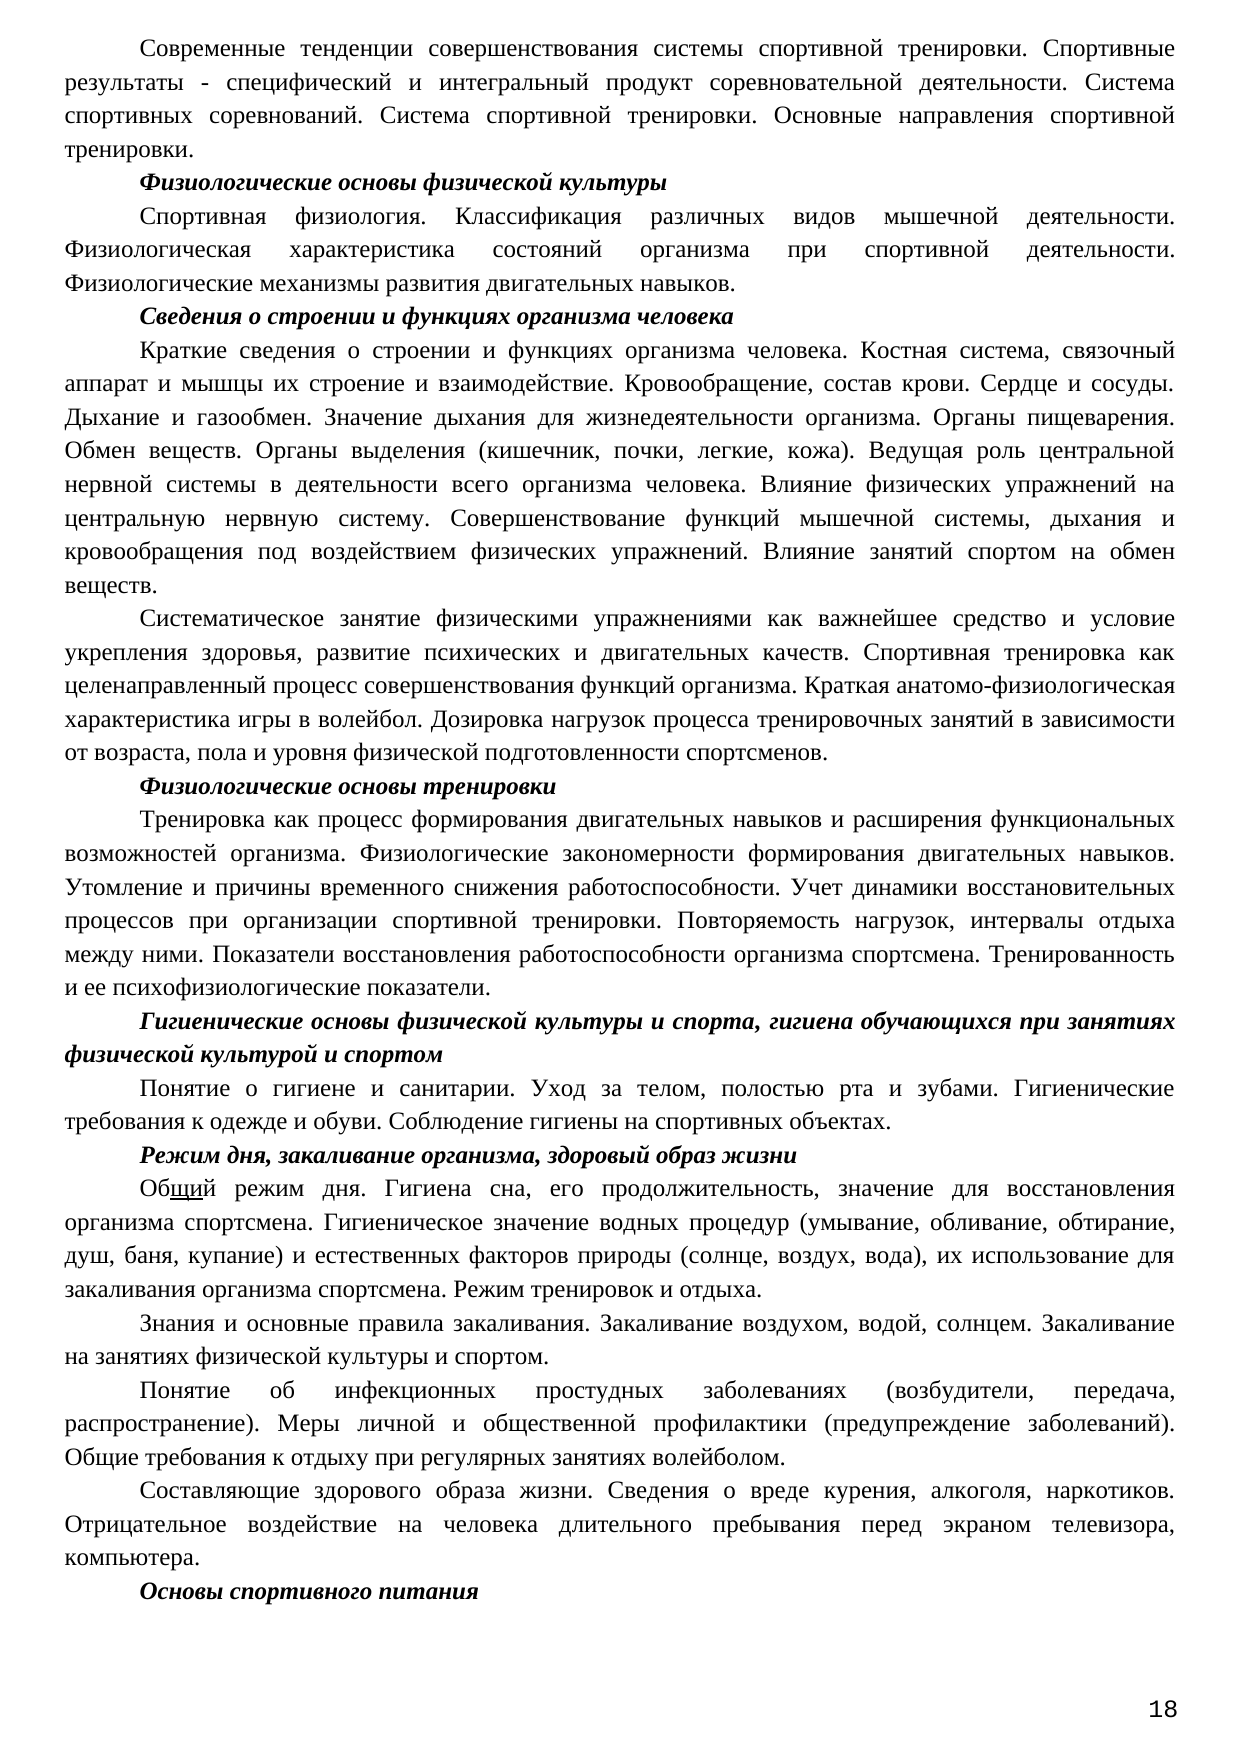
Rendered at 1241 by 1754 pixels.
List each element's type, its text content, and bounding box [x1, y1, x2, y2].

text Краткие сведения о строении и функциях организма человека. Костная система, связочный аппарат и мышцы их строение и взаимодействие. Кровообращение, состав крови. Сердце и сосуды. Дыхание и газообмен. Значение дыхания для жизнедеятельности организма. Органы пищеварения. Обмен веществ. Органы выделения (кишечник, почки, легкие, кожа). Ведущая роль центральной нервной системы в деятельности всего организма человека. Влияние физических упражнений на центральную нервную систему. Совершенствование функций мышечной системы, дыхания и кровообращения под воздействием физических упражнений. Влияние занятий спортом на обмен веществ. [64, 331, 1176, 600]
text Физиологические основы тренировки [64, 767, 1178, 801]
text Общий режим дня. Гигиена сна, его продолжительность, значение для восстановления организма спортсмена. Гигиеническое значение водных процедур (умывание, обливание, обтирание, душ, баня, купание) и естественных факторов природы (солнце, воздух, вода), их использование для закаливания организма спортсмена. Режим тренировок и отдыха. [64, 1170, 1176, 1304]
text Основы спортивного питания [64, 1572, 1178, 1606]
text Физиологические основы физической культуры [64, 164, 1178, 197]
text Спортивная физиология. Классификация различных видов мышечной деятельности. Физиологическая характеристика состояний организма при спортивной деятельности. Физиологические механизмы развития двигательных навыков. [64, 197, 1176, 298]
text Понятие об инфекционных простудных заболеваниях (возбудители, передача, распространение). Меры личной и общественной профилактики (предупреждение заболеваний). Общие требования к отдыху при регулярных занятиях волейболом. [64, 1371, 1176, 1472]
text Тренировка как процесс формирования двигательных навыков и расширения функциональных возможностей организма. Физиологические закономерности формирования двигательных навыков. Утомление и причины временного снижения работоспособности. Учет динамики восстановительных процессов при организации спортивной тренировки. Повторяемость нагрузок, интервалы отдыха между ними. Показатели восстановления работоспособности организма спортсмена. Тренированность и ее психофизиологические показатели. [64, 801, 1176, 1002]
text Режим дня, закаливание организма, здоровый образ жизни [64, 1136, 1178, 1170]
text Сведения о строении и функциях организма человека [64, 298, 1178, 331]
text Современные тенденции совершенствования системы спортивной тренировки. Спортивные результаты - специфический и интегральный продукт соревновательной деятельности. Система спортивных соревнований. Система спортивной тренировки. Основные направления спортивной тренировки. [64, 29, 1176, 164]
text Знания и основные правила закаливания. Закаливание воздухом, водой, солнцем. Закаливание на занятиях физической культуры и спортом. [64, 1304, 1176, 1371]
text Гигиенические основы физической культуры и спорта, гигиена обучающихся при занятиях физической культурой и спортом [64, 1002, 1176, 1069]
text Понятие о гигиене и санитарии. Уход за телом, полостью рта и зубами. Гигиенические требования к одежде и обуви. Соблюдение гигиены на спортивных объектах. [64, 1069, 1176, 1136]
text Систематическое занятие физическими упражнениями как важнейшее средство и условие укрепления здоровья, развитие психических и двигательных качеств. Спортивная тренировка как целенаправленный процесс совершенствования функций организма. Краткая анатомо-физиологическая характеристика игры в волейбол. Дозировка нагрузок процесса тренировочных занятий в зависимости от возраста, пола и уровня физической подготовленности спортсменов. [64, 600, 1176, 767]
text Составляющие здорового образа жизни. Сведения о вреде курения, алкоголя, наркотиков. Отрицательное воздействие на человека длительного пребывания перед экраном телевизора, компьютера. [64, 1472, 1176, 1572]
